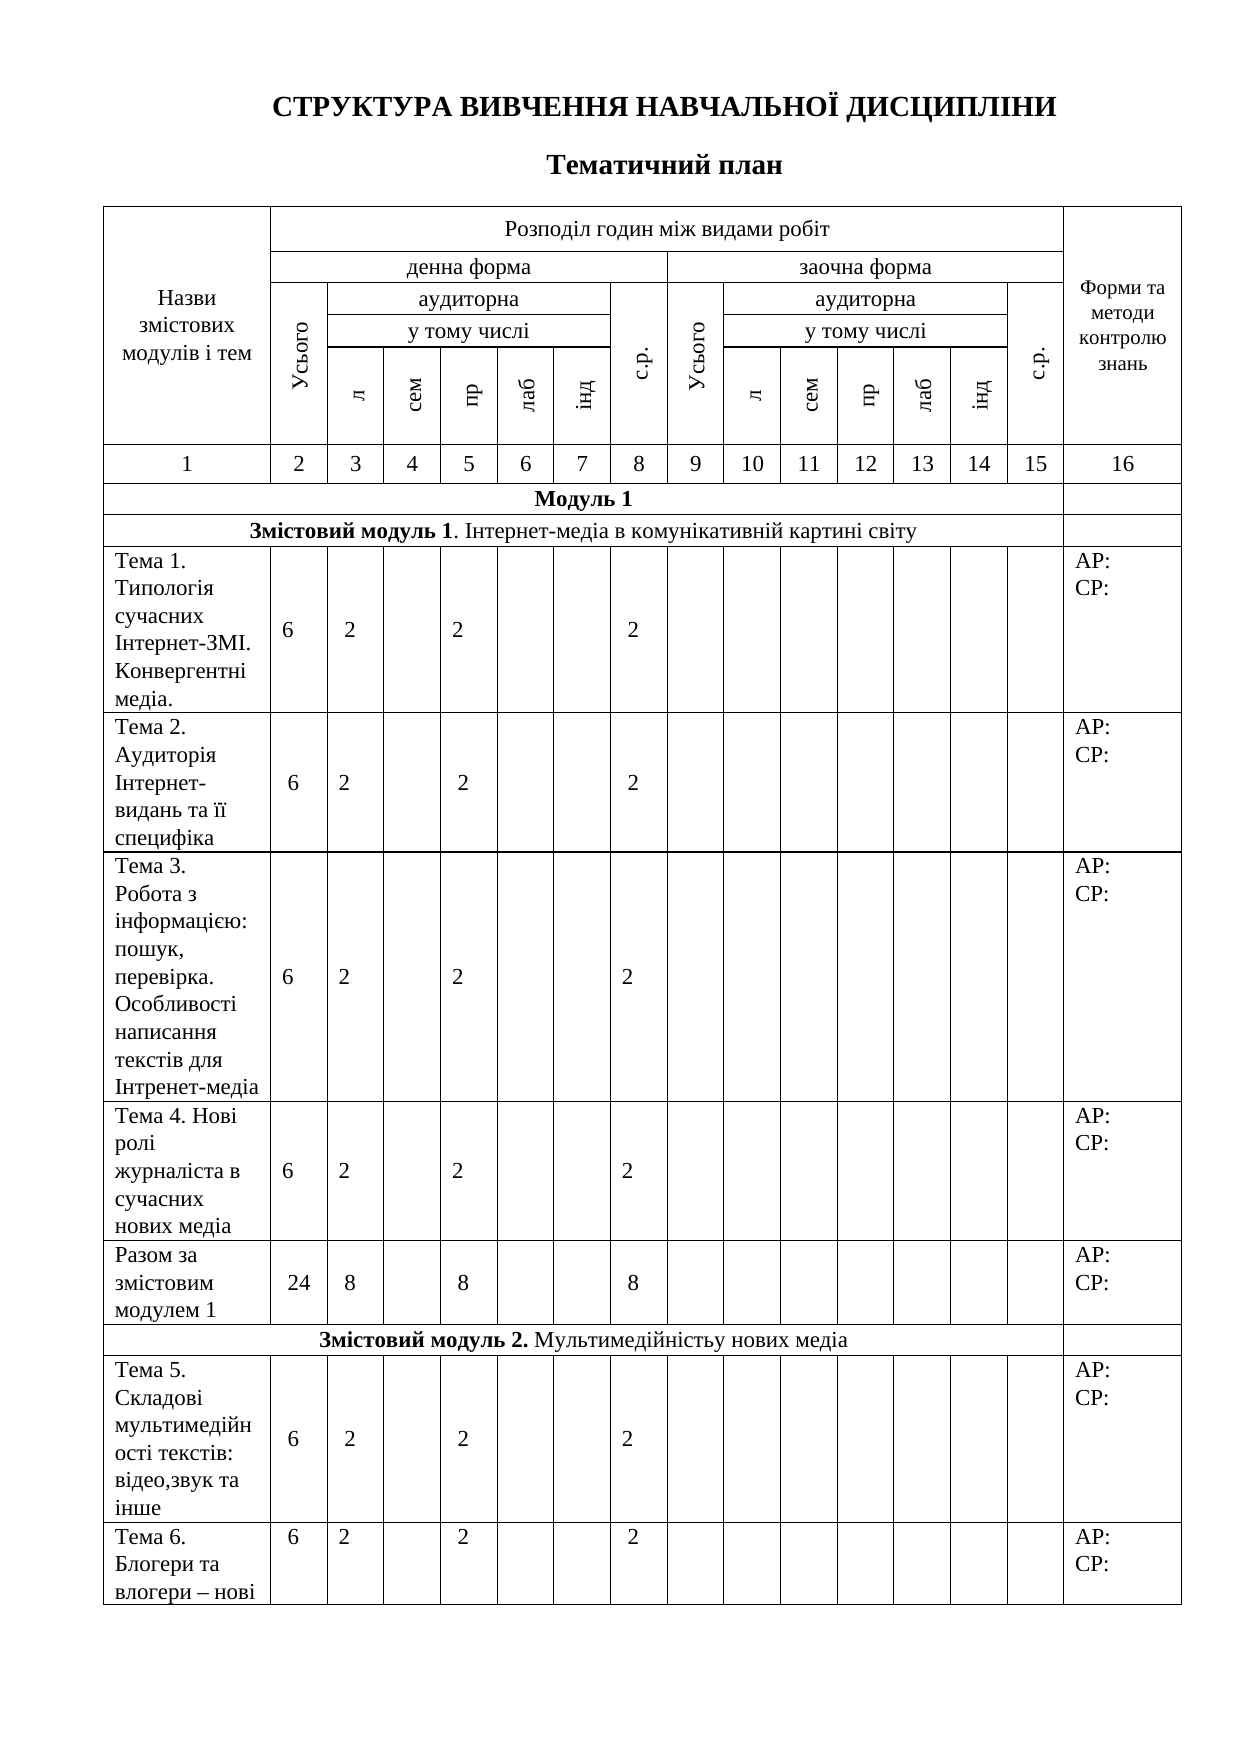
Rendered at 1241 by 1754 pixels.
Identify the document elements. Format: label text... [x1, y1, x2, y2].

table_cell [384, 1356, 440, 1522]
table_cell 2 [611, 547, 667, 712]
table_cell 6 [271, 1523, 327, 1604]
table_cell сем [384, 348, 440, 444]
table_cell 2 [611, 1102, 667, 1240]
table_cell 10 [724, 445, 780, 483]
table_cell [384, 853, 440, 1101]
table_cell [724, 1102, 780, 1240]
table_cell [724, 547, 780, 712]
table_cell сем [781, 348, 837, 444]
table_cell Тема 2. Аудиторія Інтернет-видань та її специфіка [104, 713, 270, 851]
table_cell 2 [328, 547, 383, 712]
table_cell [781, 713, 837, 851]
table_cell АР: СР: [1064, 547, 1181, 712]
table_cell [384, 1102, 440, 1240]
table_cell [838, 1523, 893, 1604]
table_cell [724, 853, 780, 1101]
table_cell [838, 713, 893, 851]
table_cell [724, 1523, 780, 1604]
table_cell 6 [271, 713, 327, 851]
table_cell [894, 853, 950, 1101]
table_cell [668, 547, 723, 712]
table_cell [554, 1356, 610, 1522]
table_cell 2 [328, 1523, 383, 1604]
table_cell [951, 547, 1007, 712]
table_cell 11 [781, 445, 837, 483]
table_cell 6 [271, 1102, 327, 1240]
table_cell [951, 1356, 1007, 1522]
table_cell [781, 1102, 837, 1240]
table_cell 8 [328, 1241, 383, 1324]
table_cell [498, 1523, 553, 1604]
table_cell Тема 1. Типологія сучасних Інтернет-ЗМІ. Конвергентні медіа. [104, 547, 270, 712]
table_cell [894, 1356, 950, 1522]
table_cell [1064, 1325, 1181, 1355]
table_cell лаб [498, 348, 553, 444]
table_cell 2 [611, 713, 667, 851]
table_cell Модуль 1 [104, 484, 1063, 514]
table_cell [384, 547, 440, 712]
table_cell Усього [668, 283, 723, 444]
table_cell [498, 1241, 553, 1324]
table_cell [384, 1523, 440, 1604]
table_cell [951, 1102, 1007, 1240]
table_cell л [724, 348, 780, 444]
table_cell [668, 1102, 723, 1240]
table_cell [384, 1241, 440, 1324]
table_cell 2 [441, 853, 497, 1101]
table_cell інд [951, 348, 1007, 444]
table_cell [384, 713, 440, 851]
table_cell 2 [328, 713, 383, 851]
table_cell денна форма [271, 252, 667, 282]
table_cell 8 [441, 1241, 497, 1324]
table_cell Усього [271, 283, 327, 444]
table_cell [724, 1241, 780, 1324]
table_cell [951, 713, 1007, 851]
table_cell [894, 1102, 950, 1240]
table_cell пр [838, 348, 893, 444]
table_cell аудиторна [328, 283, 610, 313]
table_cell [951, 853, 1007, 1101]
text Тематичний план [148, 147, 1181, 181]
table_cell [781, 1241, 837, 1324]
table_cell [724, 1356, 780, 1522]
table_cell [668, 1356, 723, 1522]
table_cell [1064, 484, 1181, 514]
text СТРУКТУРА ВИВЧЕННЯ НАВЧАЛЬНОЇ ДИСЦИПЛІНИ [148, 89, 1181, 122]
table_cell аудиторна [724, 283, 1007, 313]
table_cell [668, 853, 723, 1101]
table_cell 2 [441, 1356, 497, 1522]
table_cell АР: СР: [1064, 853, 1181, 1101]
table_cell [838, 1356, 893, 1522]
table_cell [498, 1102, 553, 1240]
table_cell 2 [441, 547, 497, 712]
table_cell [668, 1523, 723, 1604]
table_cell [498, 853, 553, 1101]
table_cell 24 [271, 1241, 327, 1324]
table_cell [1008, 1523, 1063, 1604]
table_cell 7 [554, 445, 610, 483]
table_cell [894, 713, 950, 851]
table_cell Тема 4. Нові ролі журналіста в сучасних нових медіа [104, 1102, 270, 1240]
table_cell 16 [1064, 445, 1181, 483]
table_cell 2 [328, 853, 383, 1101]
table_cell 3 [328, 445, 383, 483]
table_cell [781, 1356, 837, 1522]
table_cell [838, 547, 893, 712]
table_cell [554, 547, 610, 712]
table_cell с.р. [611, 283, 667, 444]
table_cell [104, 1523, 270, 1604]
table_cell 8 [611, 1241, 667, 1324]
table_cell 2 [611, 1523, 667, 1604]
table_header Розподіл годин між видами робіт [271, 207, 1063, 251]
table_cell 6 [271, 853, 327, 1101]
table_cell 4 [384, 445, 440, 483]
table_cell Змістовий модуль 1. Інтернет-медіа в комунікативній картині світу [104, 515, 1063, 546]
table_cell у тому числі [724, 315, 1007, 346]
table_header Форми та методи контролю знань [1064, 207, 1181, 444]
table_cell 14 [951, 445, 1007, 483]
table_cell [554, 713, 610, 851]
table_cell [1064, 515, 1181, 546]
table_cell Разом за змістовим модулем 1 [104, 1241, 270, 1324]
table_cell АР: СР: [1064, 1523, 1181, 1604]
table_cell 2 [441, 1523, 497, 1604]
table_cell [554, 1241, 610, 1324]
table_cell Змістовий модуль 2. Мультимедійністьу нових медіа [104, 1325, 1063, 1355]
table_cell 12 [838, 445, 893, 483]
table_cell 5 [441, 445, 497, 483]
table_cell АР: СР: [1064, 1102, 1181, 1240]
table_cell 6 [271, 1356, 327, 1522]
table_cell [668, 713, 723, 851]
table_cell Тема 3. Робота з інформацією: пошук, перевірка. Особливості написання текстів для Інтренет-медіа [104, 853, 270, 1101]
table_cell у тому числі [328, 315, 610, 346]
table_cell [838, 1241, 893, 1324]
table_cell лаб [894, 348, 950, 444]
table_cell [951, 1523, 1007, 1604]
table_cell АР: СР: [1064, 1241, 1181, 1324]
table_cell [724, 713, 780, 851]
table_cell пр [441, 348, 497, 444]
table_cell 6 [271, 547, 327, 712]
table_cell [781, 1523, 837, 1604]
table_cell АР: СР: [1064, 1356, 1181, 1522]
table_cell 2 [611, 1356, 667, 1522]
table_cell 9 [668, 445, 723, 483]
table_cell [1008, 1102, 1063, 1240]
table_cell 2 [441, 1102, 497, 1240]
table_cell [554, 1102, 610, 1240]
table_cell [668, 1241, 723, 1324]
table_cell л [328, 348, 383, 444]
table_cell [1008, 1356, 1063, 1522]
table_cell 1 [104, 445, 270, 483]
table_cell [554, 853, 610, 1101]
table_cell 2 [328, 1356, 383, 1522]
table_cell 2 [271, 445, 327, 483]
table_cell [498, 713, 553, 851]
table_cell [781, 853, 837, 1101]
table_cell [1008, 713, 1063, 851]
table_cell [1008, 1241, 1063, 1324]
table_cell 2 [611, 853, 667, 1101]
table_cell [498, 1356, 553, 1522]
table_cell Тема 5. Складові мультимедійності текстів: відео,звук та інше [104, 1356, 270, 1522]
table_cell 13 [894, 445, 950, 483]
table_cell 15 [1008, 445, 1063, 483]
table_cell [1008, 547, 1063, 712]
table_cell [554, 1523, 610, 1604]
table_cell 6 [498, 445, 553, 483]
table_cell 8 [611, 445, 667, 483]
table_cell [1008, 853, 1063, 1101]
table_cell [894, 1241, 950, 1324]
table_cell [838, 853, 893, 1101]
table_cell [894, 1523, 950, 1604]
table_header Назви змістових модулів і тем [104, 207, 270, 444]
table_cell 2 [441, 713, 497, 851]
table_cell АР: СР: [1064, 713, 1181, 851]
table_cell [894, 547, 950, 712]
table_cell [498, 547, 553, 712]
table_cell [781, 547, 837, 712]
table_cell с.р. [1008, 283, 1063, 444]
table_cell заочна форма [668, 252, 1063, 282]
table_cell [838, 1102, 893, 1240]
table_cell [951, 1241, 1007, 1324]
table_cell 2 [328, 1102, 383, 1240]
table_cell інд [554, 348, 610, 444]
